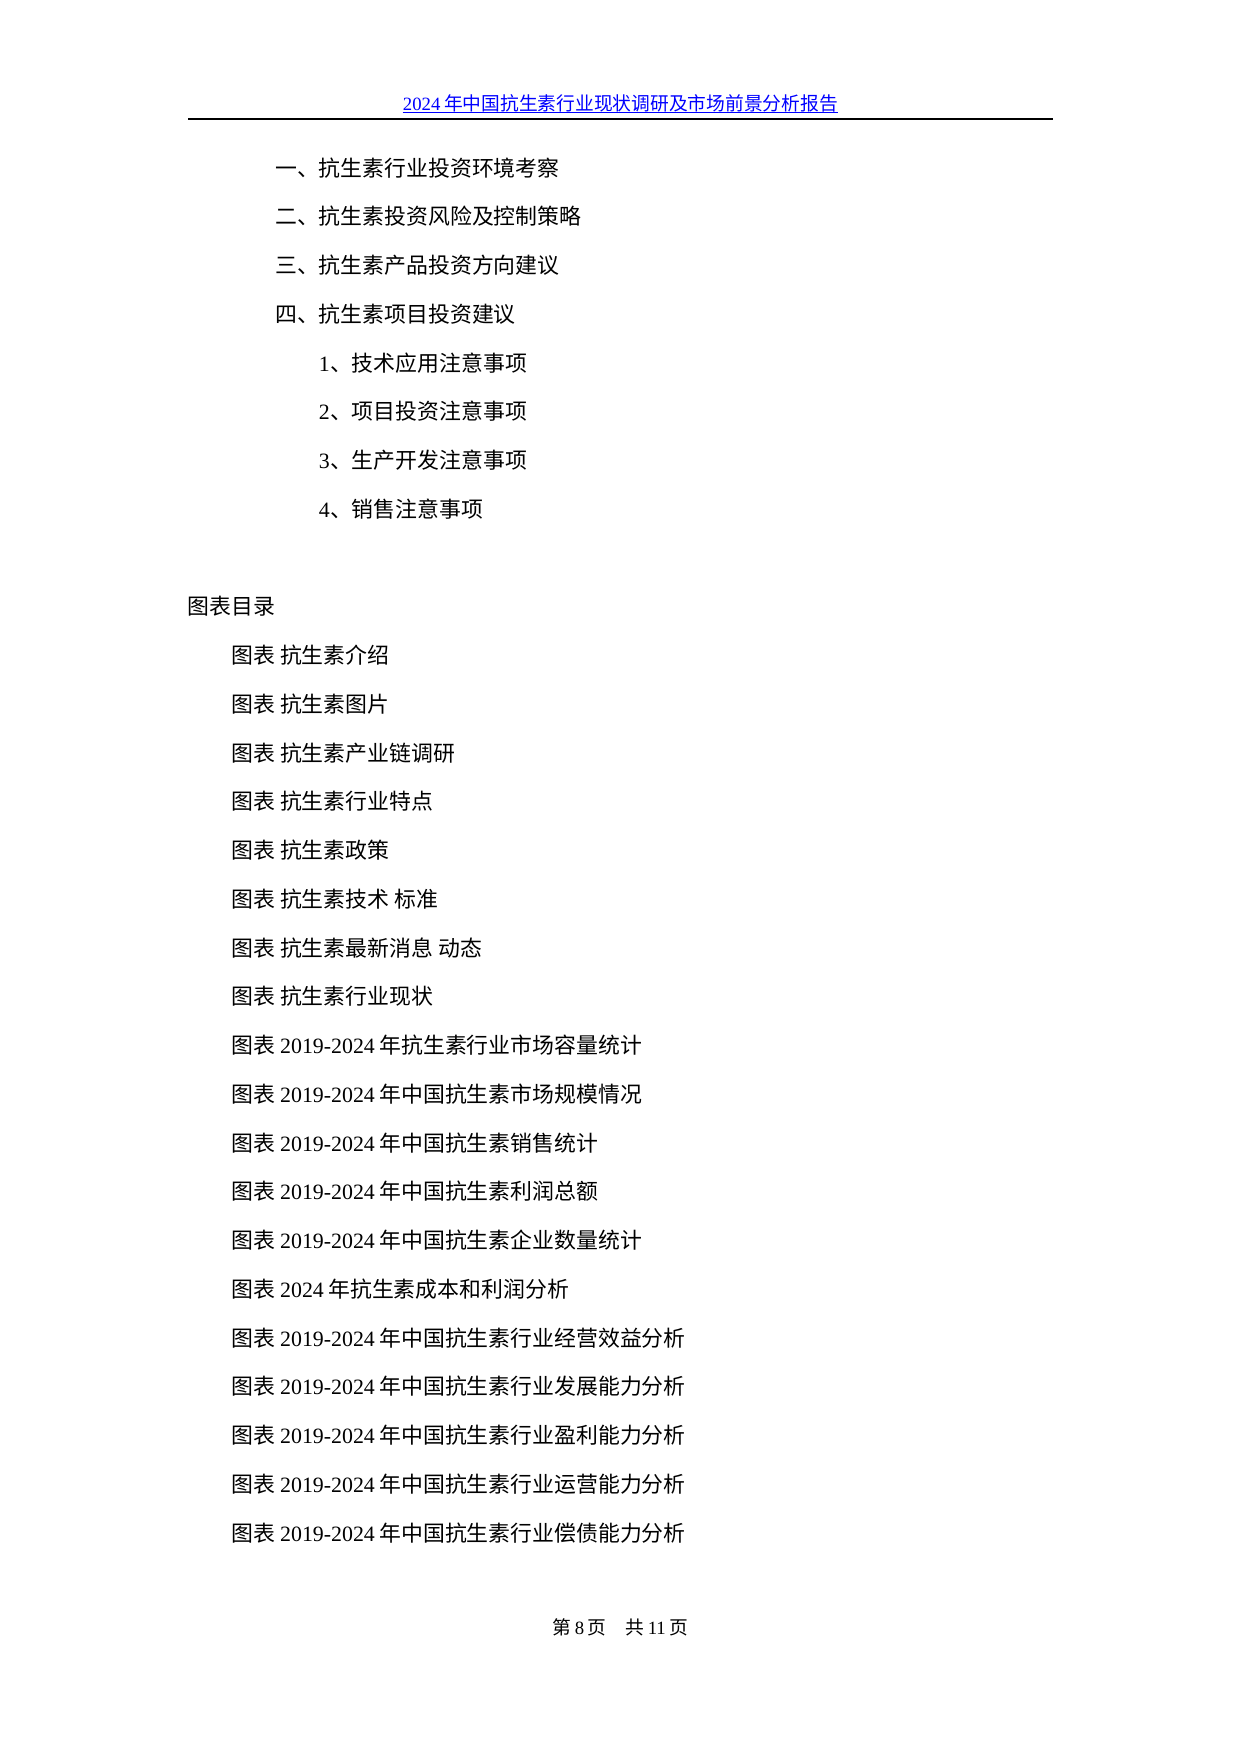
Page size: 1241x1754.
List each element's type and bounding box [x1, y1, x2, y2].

text [187, 150, 1053, 1548]
